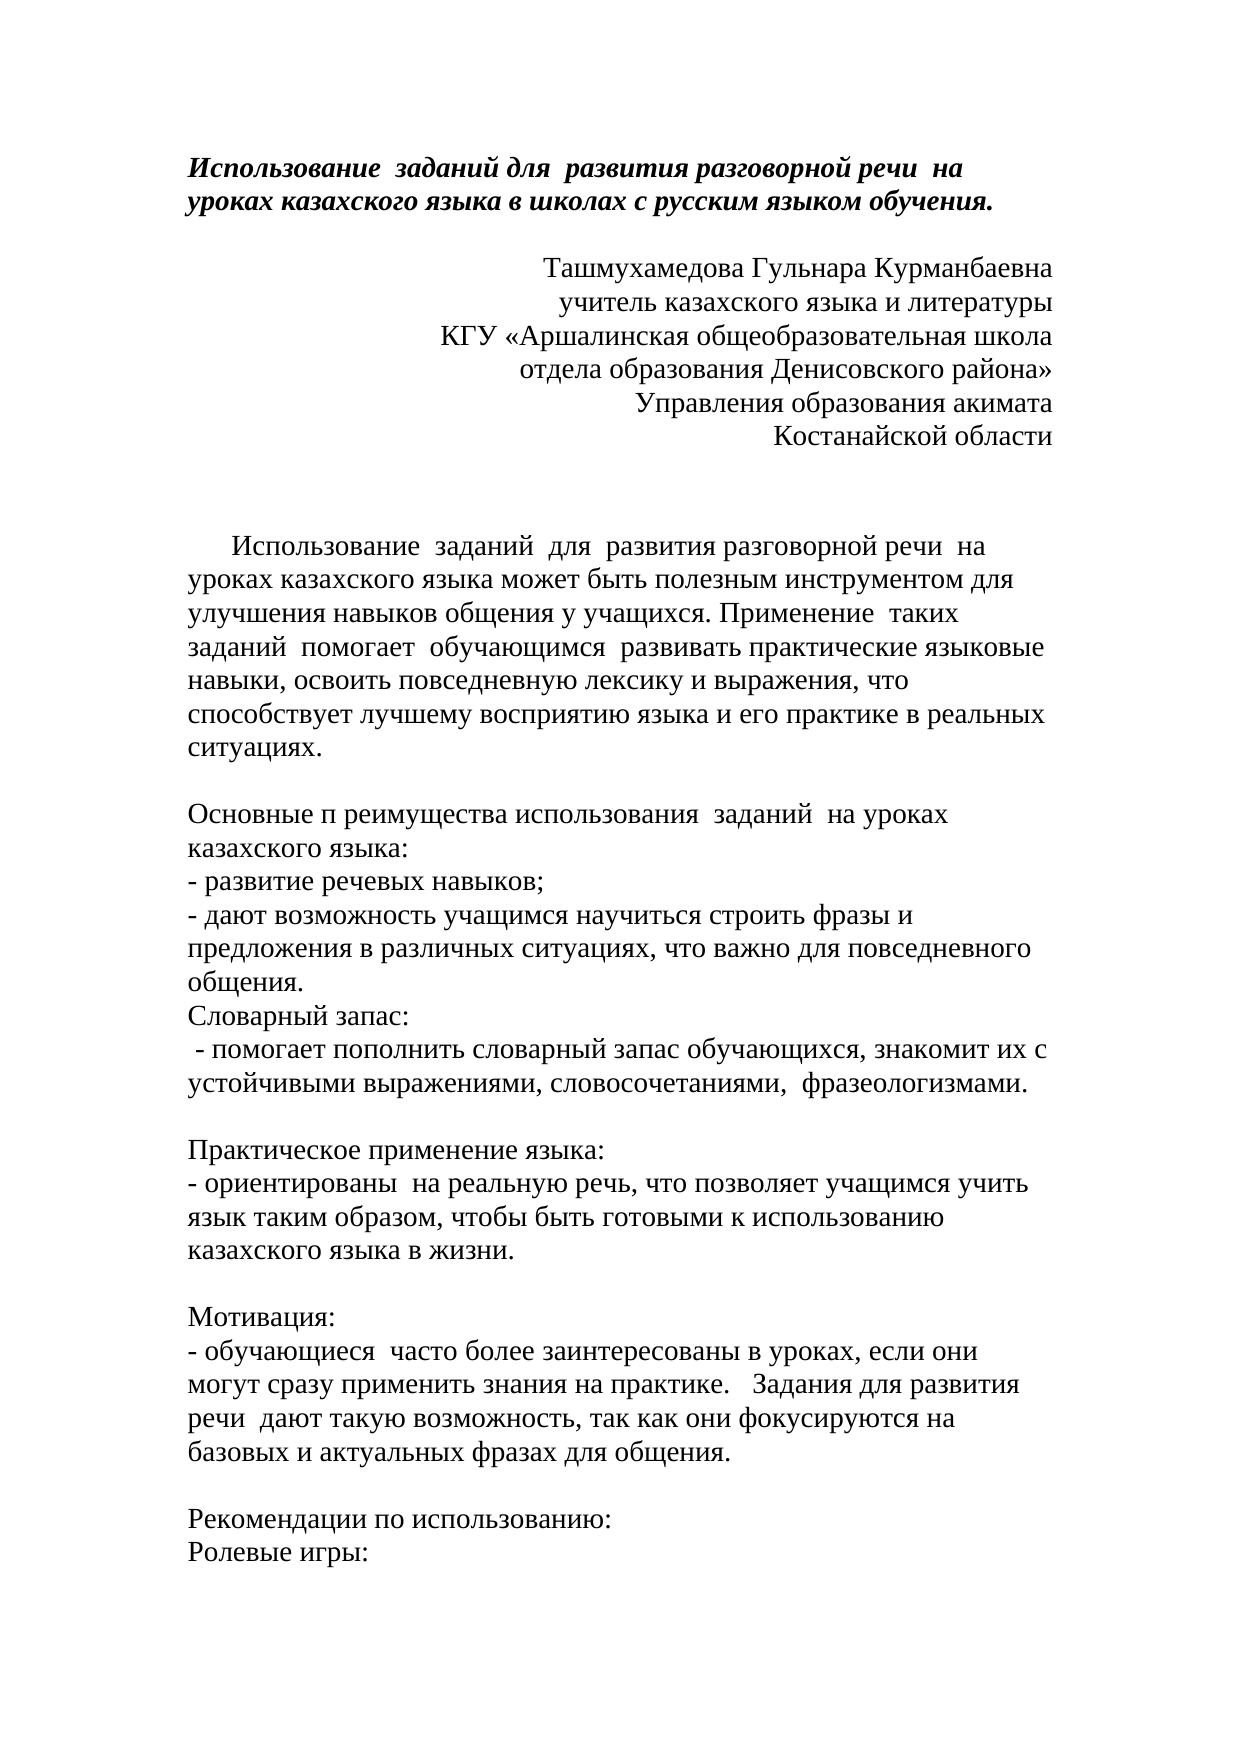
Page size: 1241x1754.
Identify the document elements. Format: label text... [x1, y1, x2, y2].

text - дают возможность учащимся научиться строить фразы и предложения в различных ситуациях, что важно для повседневного общения. [187, 897, 1053, 998]
text - помогает пополнить словарный запас обучающихся, знакомит их с устойчивыми выражениями, словосочетаниями, фразеологизмами. [187, 1031, 1053, 1098]
text Ролевые игры: [187, 1534, 1053, 1568]
text Основные п реимущества использования заданий на уроках казахского языка: [187, 796, 1053, 863]
text Практическое применение языка: [187, 1132, 1053, 1165]
text учитель казахского языка и литературы [187, 284, 1053, 318]
text Рекомендации по использованию: [187, 1501, 1053, 1534]
text Костанайской области [187, 418, 1053, 452]
text Мотивация: [187, 1299, 1053, 1333]
text - развитие речевых навыков; [187, 863, 1053, 897]
text отдела образования Денисовского района» [187, 351, 1053, 385]
text Использование заданий для развития разговорной речи на уроках казахского языка может быть полезным инструментом для улучшения навыков общения у учащихся. Применение таких заданий помогает обучающимся развивать практические языковые навыки, освоить повседневную лексику и выражения, что способствует лучшему восприятию языка и его практике в реальных ситуациях. [187, 528, 1053, 763]
text Использование заданий для развития разговорной речи на уроках казахского языка в школах с русским языком обучения. [187, 150, 1053, 217]
text - обучающиеся часто более заинтересованы в уроках, если они могут сразу применить знания на практике. Задания для развития речи дают такую возможность, так как они фокусируются на базовых и актуальных фразах для общения. [187, 1333, 1053, 1467]
text - ориентированы на реальную речь, что позволяет учащимся учить язык таким образом, чтобы быть готовыми к использованию казахского языка в жизни. [187, 1165, 1053, 1266]
text КГУ «Аршалинская общеобразовательная школа [187, 318, 1053, 351]
text Словарный запас: [187, 998, 1053, 1031]
text Управления образования акимата [187, 385, 1053, 418]
text Ташмухамедова Гульнара Курманбаевна [187, 251, 1053, 284]
